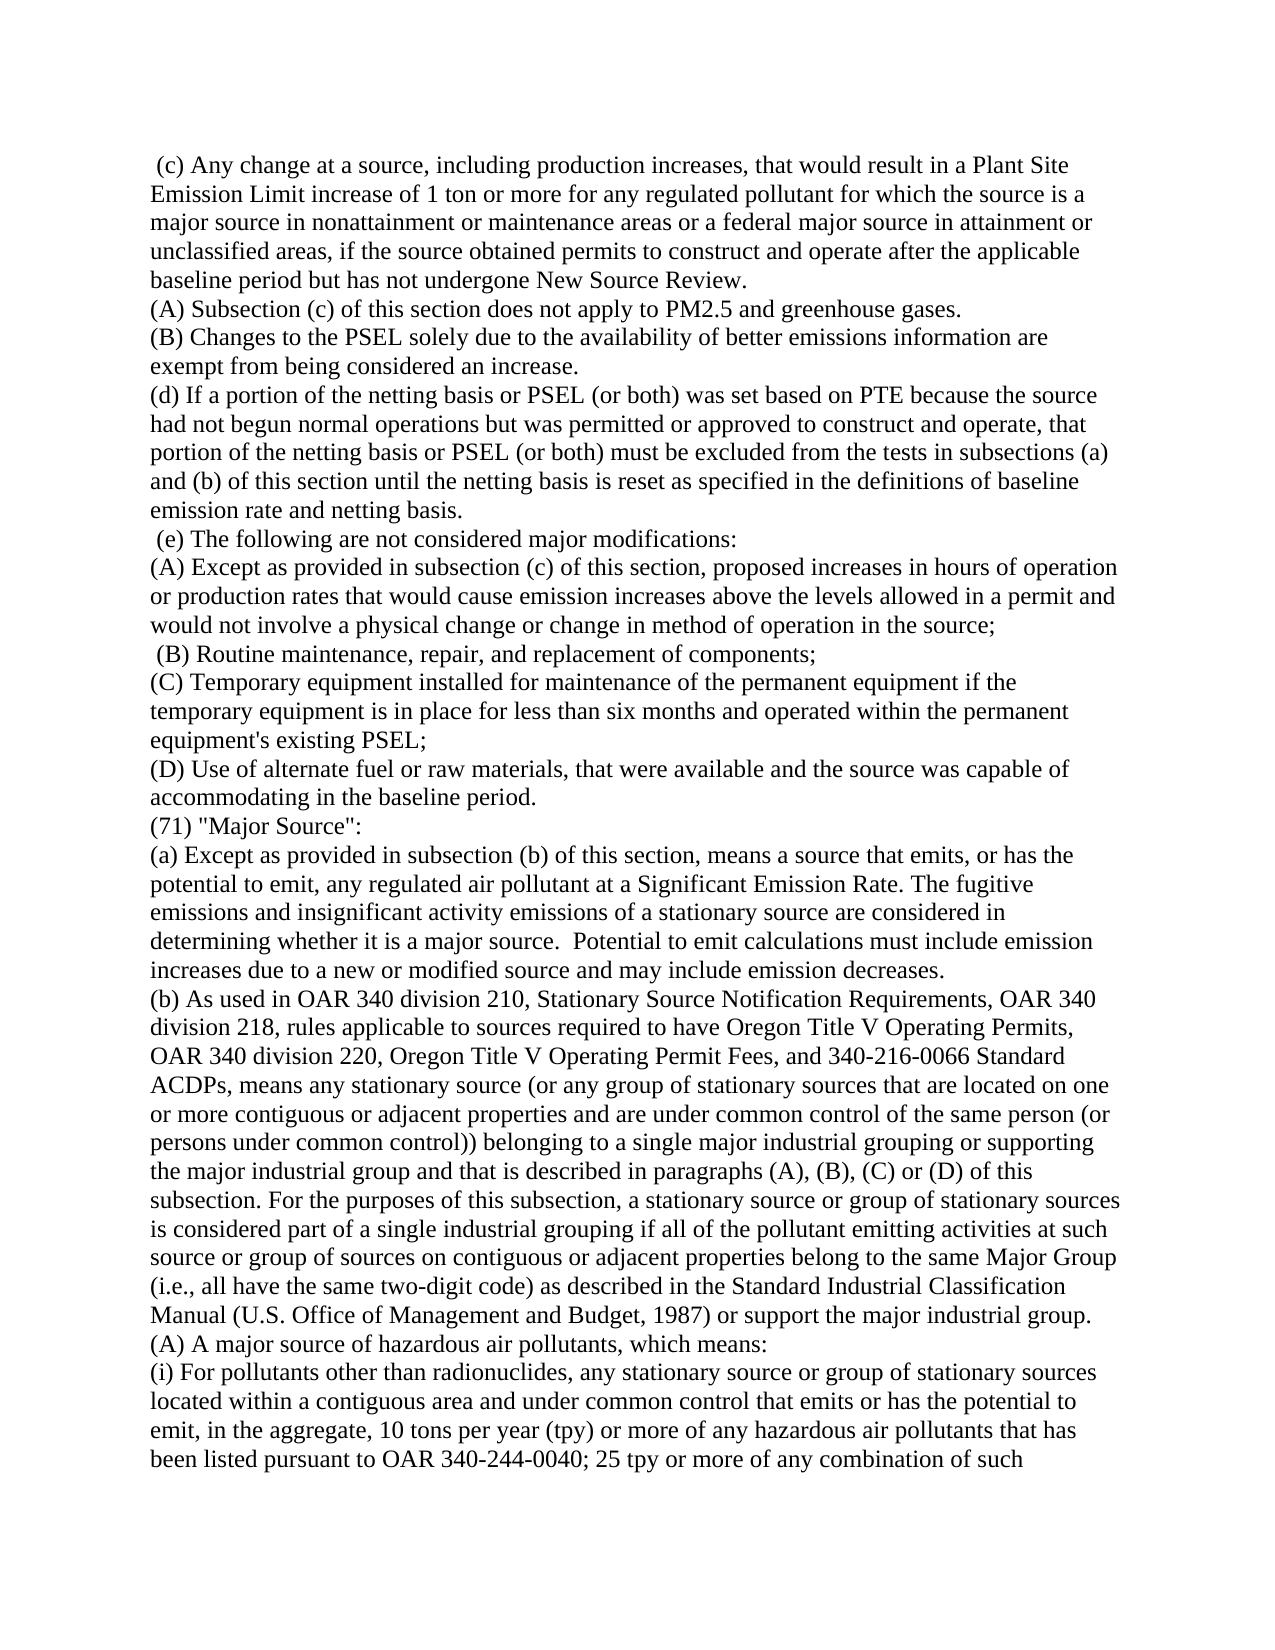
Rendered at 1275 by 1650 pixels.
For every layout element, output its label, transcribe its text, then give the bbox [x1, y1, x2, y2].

text (c) Any change at a source, including production increases, that would result in a Plant Site Emission Limit increase of 1 ton or more for any regulated pollutant for which the source is a major source in nonattainment or maintenance areas or a federal major source in attainment or unclassified areas, if the source obtained permits to construct and operate after the applicable baseline period but has not undergone New Source Review. [150, 150, 1125, 294]
text (A) A major source of hazardous air pollutants, which means: [150, 1329, 1125, 1357]
text (D) Use of alternate fuel or raw materials, that were available and the source was capable of accommodating in the baseline period. [150, 754, 1125, 811]
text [150, 1357, 1125, 1472]
text (e) The following are not considered major modifications: [150, 524, 1125, 552]
text (a) Except as provided in subsection (b) of this section, means a source that emits, or has the potential to emit, any regulated air pollutant at a Significant Emission Rate. The fugitive emissions and insignificant activity emissions of a stationary source are considered in determining whether it is a major source. Potential to emit calculations must include emission increases due to a new or modified source and may include emission decreases. [150, 840, 1125, 984]
text (B) Changes to the PSEL solely due to the availability of better emissions information are exempt from being considered an increase. [150, 322, 1125, 380]
text (d) If a portion of the netting basis or PSEL (or both) was set based on PTE because the source had not begun normal operations but was permitted or approved to construct and operate, that portion of the netting basis or PSEL (or both) must be excluded from the tests in subsections (a) and (b) of this section until the netting basis is reset as specified in the definitions of baseline emission rate and netting basis. [150, 380, 1125, 524]
text (A) Except as provided in subsection (c) of this section, proposed increases in hours of operation or production rates that would cause emission increases above the levels allowed in a permit and would not involve a physical change or change in method of operation in the source; [150, 552, 1125, 639]
text (A) Subsection (c) of this section does not apply to PM2.5 and greenhouse gases. [150, 294, 1125, 322]
text (C) Temporary equipment installed for maintenance of the permanent equipment if the temporary equipment is in place for less than six months and operated within the permanent equipment's existing PSEL; [150, 667, 1125, 754]
text (71) "Major Source": [150, 811, 1125, 840]
text (B) Routine maintenance, repair, and replacement of components; [150, 639, 1125, 667]
text (b) As used in OAR 340 division 210, Stationary Source Notification Requirements, OAR 340 division 218, rules applicable to sources required to have Oregon Title V Operating Permits, OAR 340 division 220, Oregon Title V Operating Permit Fees, and 340-216-0066 Standard ACDPs, means any stationary source (or any group of stationary sources that are located on one or more contiguous or adjacent properties and are under common control of the same person (or persons under common control)) belonging to a single major industrial grouping or supporting the major industrial group and that is described in paragraphs (A), (B), (C) or (D) of this subsection. For the purposes of this subsection, a stationary source or group of stationary sources is considered part of a single industrial grouping if all of the pollutant emitting activities at such source or group of sources on contiguous or adjacent properties belong to the same Major Group (i.e., all have the same two-digit code) as described in the Standard Industrial Classification Manual (U.S. Office of Management and Budget, 1987) or support the major industrial group. [150, 984, 1125, 1329]
